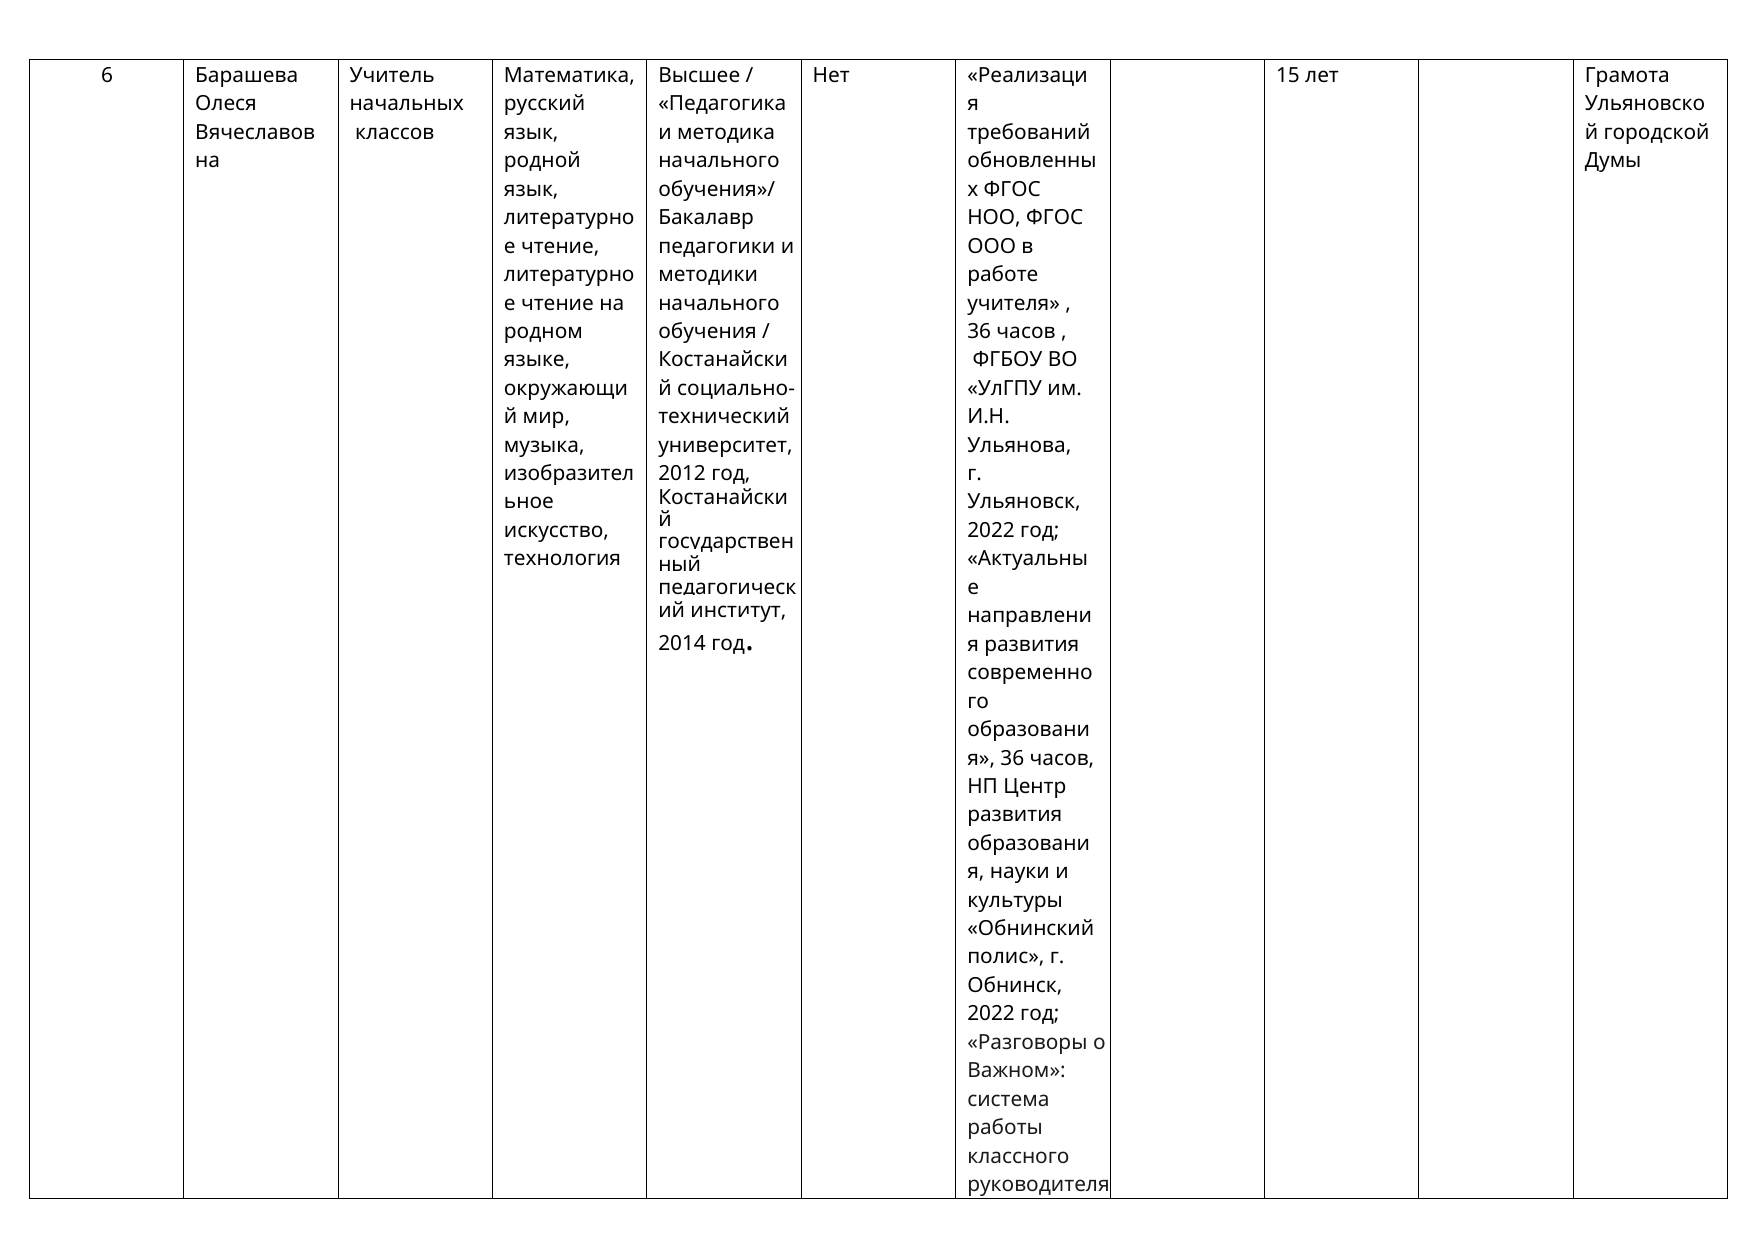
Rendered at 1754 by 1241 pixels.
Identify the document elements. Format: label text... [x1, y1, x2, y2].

table_cell Нет [802, 60, 955, 1198]
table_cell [1574, 60, 1727, 1198]
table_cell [184, 60, 338, 1198]
table_cell 6 [30, 60, 183, 1198]
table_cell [339, 60, 492, 1198]
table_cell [493, 60, 646, 1198]
table_cell 15 лет [1265, 60, 1418, 1198]
table_cell [1419, 60, 1573, 1198]
table_cell [1111, 60, 1264, 1198]
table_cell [647, 60, 801, 1198]
